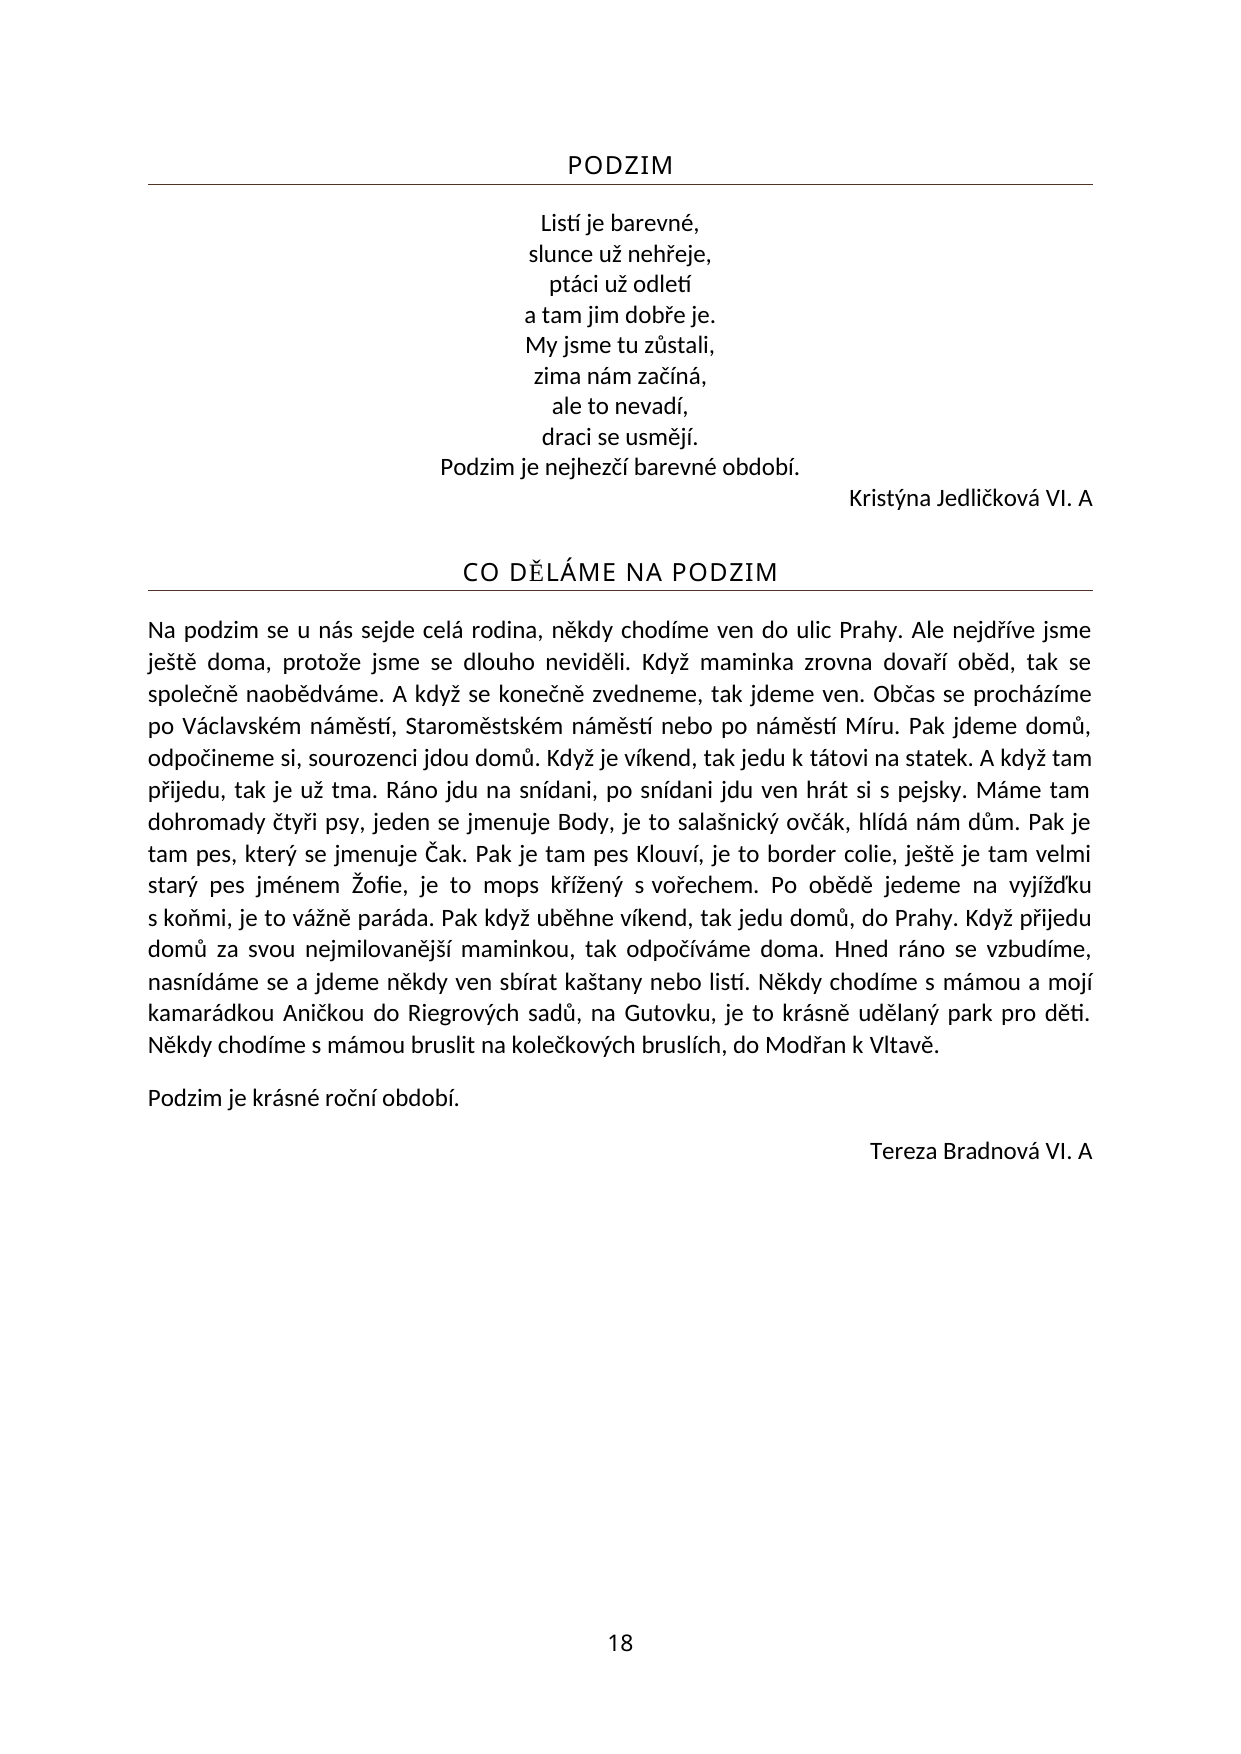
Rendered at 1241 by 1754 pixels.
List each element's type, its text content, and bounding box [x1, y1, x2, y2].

text draci se usmějí. [148, 421, 1093, 451]
subtitle PODZIM [148, 148, 1093, 184]
text Na podzim se u nás sejde celá rodina, někdy chodíme ven do ulic Prahy. Ale nejdříve jsme ještě doma, protože jsme se dlouho neviděli. Když maminka zrovna dovaří oběd, tak se společně naobědváme. A když se konečně zvedneme, tak jdeme ven. Občas se procházíme po Václavském náměstí, Staroměstském náměstí nebo po náměstí Míru. Pak jdeme domů, odpočineme si, sourozenci jdou domů. Když je víkend, tak jedu k tátovi na statek. A když tam přijedu, tak je už tma. Ráno jdu na snídani, po snídani jdu ven hrát si s pejsky. Máme tam dohromady čtyři psy, jeden se jmenuje Body, je to salašnický ovčák, hlídá nám dům. Pak je tam pes, který se jmenuje Čak. Pak je tam pes Klouví, je to border colie, ještě je tam velmi starý pes jménem Žofie, je to mops křížený s vořechem. Po obědě jedeme na vyjížďku s koňmi, je to vážně paráda. Pak když uběhne víkend, tak jedu domů, do Prahy. Když přijedu domů za svou nejmilovanější maminkou, tak odpočíváme doma. Hned ráno se vzbudíme, nasnídáme se a jdeme někdy ven sbírat kaštany nebo listí. Někdy chodíme s mámou a mojí kamarádkou Aničkou do Riegrových sadů, na Gutovku, je to krásně udělaný park pro děti. Někdy chodíme s mámou bruslit na kolečkových bruslích, do Modřan k Vltavě. [148, 614, 1093, 1060]
text Kristýna Jedličková VI. A [148, 482, 1093, 512]
text ale to nevadí, [148, 390, 1093, 421]
text a tam jim dobře je. [148, 299, 1093, 329]
text ptáci už odletí [148, 268, 1093, 299]
text Podzim je nejhezčí barevné období. [148, 451, 1093, 482]
subtitle Co děláme na podzim [148, 554, 1093, 590]
text slunce už nehřeje, [148, 238, 1093, 268]
text Listí je barevné, [148, 207, 1093, 238]
text zima nám začíná, [148, 360, 1093, 390]
text My jsme tu zůstali, [148, 329, 1093, 360]
text Podzim je krásné roční období. [148, 1082, 1093, 1113]
text Tereza Bradnová VI. A [148, 1135, 1093, 1166]
